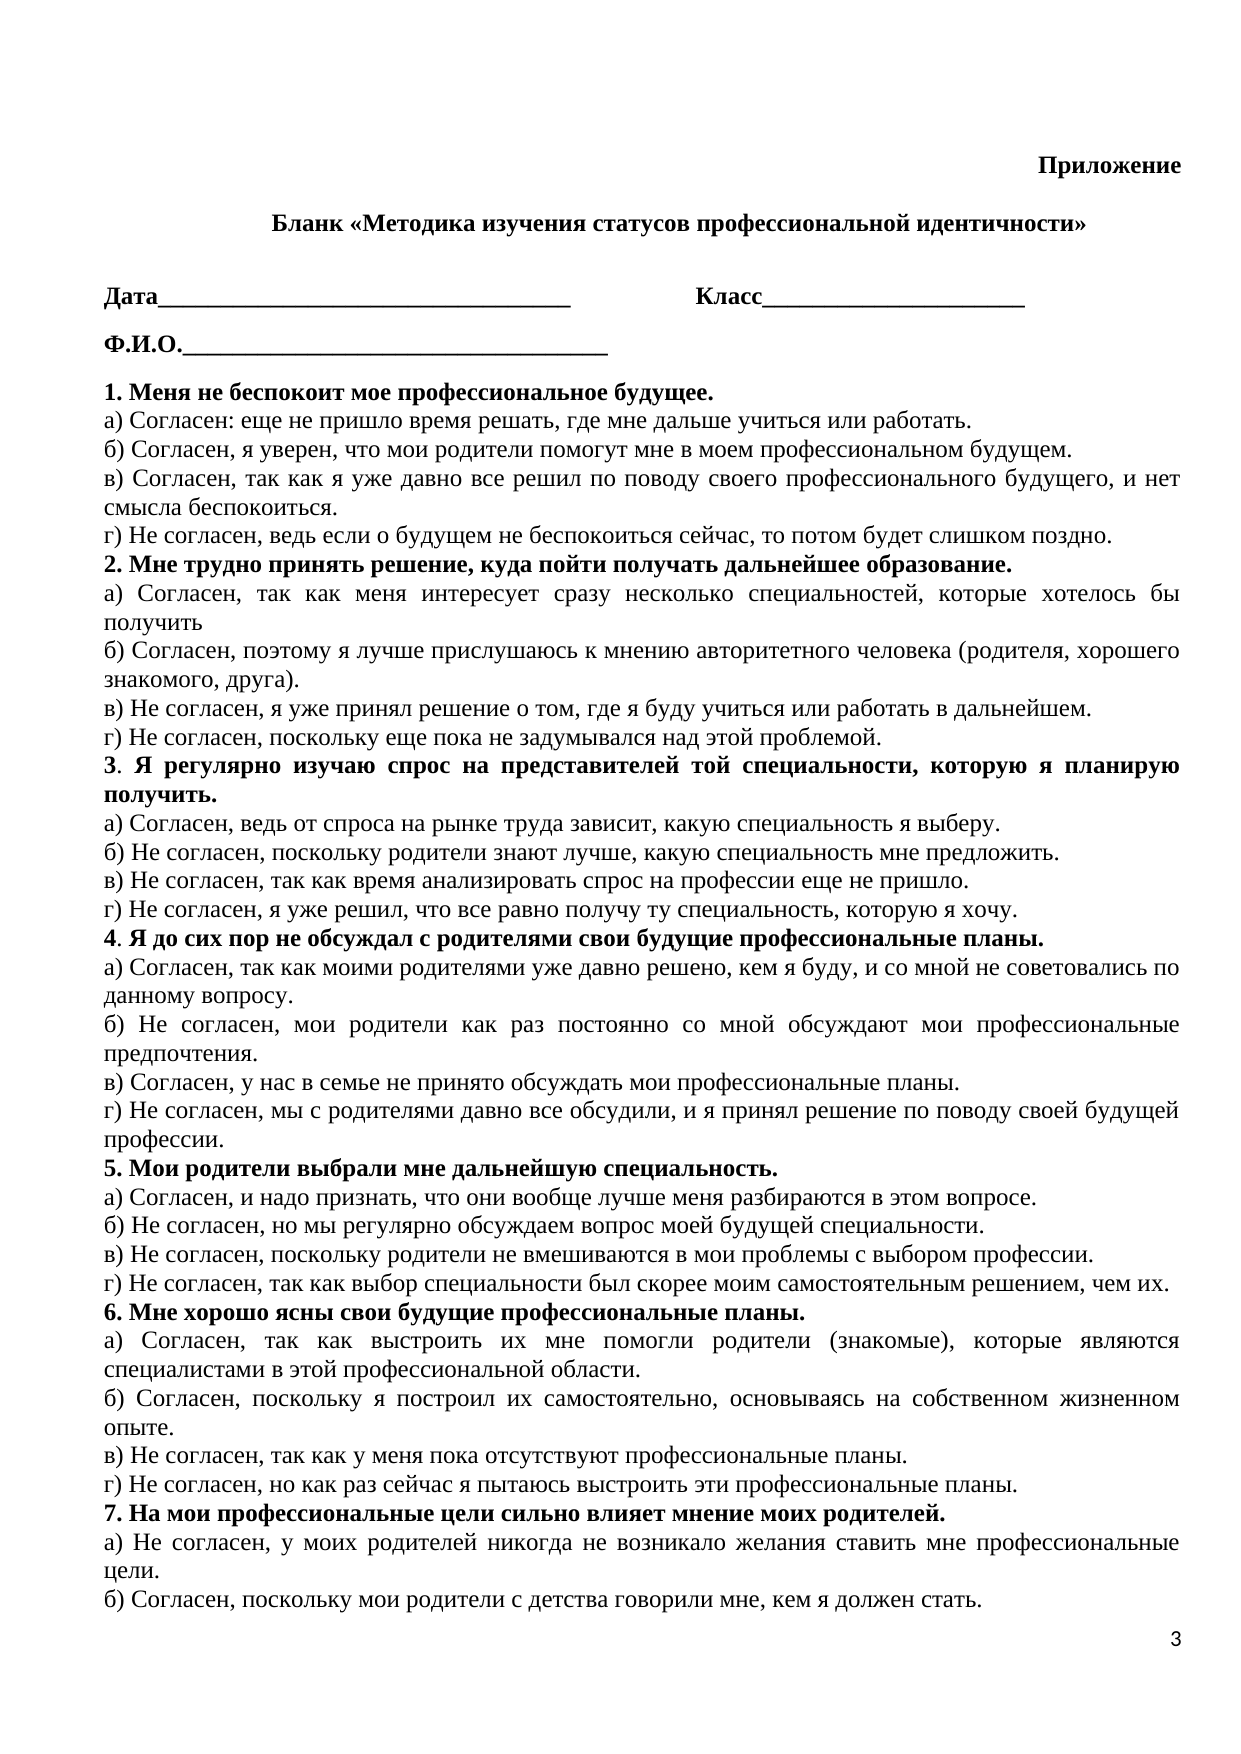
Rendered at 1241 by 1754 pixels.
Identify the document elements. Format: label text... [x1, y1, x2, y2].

text г) Не согласен, ведь если о будущем не беспокоиться сейчас, то потом будет слишком поздно. [103, 521, 1181, 549]
text б) Согласен, поэтому я лучше прислушаюсь к мнению авторитетного человека (родителя, хорошего знакомого, друга). [103, 636, 1181, 693]
text г) Не согласен, так как выбор специальности был скорее моим самостоятельным решением, чем их. [103, 1268, 1181, 1297]
text в) Не согласен, поскольку родители не вмешиваются в мои проблемы с выбором профессии. [103, 1239, 1181, 1268]
text г) Не согласен, я уже решил, что все равно получу ту специальность, которую я хочу. [103, 894, 1181, 923]
text г) Не согласен, поскольку еще пока не задумывался над этой проблемой. [103, 722, 1181, 751]
text 3. Я регулярно изучаю спрос на представителей той специальности, которую я планирую получить. [103, 751, 1181, 808]
text 2. Мне трудно принять решение, куда пойти получать дальнейшее образование. [103, 549, 1181, 578]
text 5. Мои родители выбрали мне дальнейшую специальность. [103, 1153, 1181, 1182]
text a) Согласен, так как меня интересует сразу несколько специальностей, которые хотелось бы получить [103, 578, 1181, 636]
text в) Не согласен, так как время анализировать спрос на профессии еще не пришло. [103, 866, 1181, 894]
text б) Согласен, поскольку мои родители с детства говорили мне, кем я должен стать. [103, 1584, 1181, 1613]
text Бланк «Методика изучения статусов профессиональной идентичности» [103, 208, 1181, 237]
text a) Согласен, ведь от спроса на рынке труда зависит, какую специальность я выберу. [103, 808, 1181, 837]
text в) Согласен, так как я уже давно все решил по поводу своего профессионального будущего, и нет смысла беспокоиться. [103, 463, 1181, 521]
text 1. Меня не беспокоит мое профессиональное будущее. [103, 377, 1181, 406]
text б) Не согласен, но мы регулярно обсуждаем вопрос моей будущей специальности. [103, 1211, 1181, 1239]
text a) Согласен: еще не пришло время решать, где мне дальше учиться или работать. [103, 406, 1181, 434]
text г) Не согласен, мы с родителями давно все обсудили, и я принял решение по поводу своей будущей профессии. [103, 1096, 1181, 1153]
text Ф.И.О.__________________________________ [103, 329, 1181, 358]
text a) Согласен, так как моими родителями уже давно решено, кем я буду, и со мной не советовались по данному вопросу. [103, 952, 1181, 1009]
text г) Не согласен, но как раз сейчас я пытаюсь выстроить эти профессиональные планы. [103, 1469, 1181, 1498]
text Приложение [103, 150, 1181, 179]
text в) Согласен, у нас в семье не принято обсуждать мои профессиональные планы. [103, 1067, 1181, 1096]
text в) Не согласен, так как у меня пока отсутствуют профессиональные планы. [103, 1441, 1181, 1469]
text 7. На мои профессиональные цели сильно влияет мнение моих родителей. [103, 1498, 1181, 1527]
text 6. Мне хорошо ясны свои будущие профессиональные планы. [103, 1297, 1181, 1326]
text a) Не согласен, у моих родителей никогда не возникало желания ставить мне профессиональные цели. [103, 1527, 1181, 1584]
text a) Согласен, так как выстроить их мне помогли родители (знакомые), которые являются специалистами в этой профессиональной области. [103, 1326, 1181, 1383]
text б) Согласен, я уверен, что мои родители помогут мне в моем профессиональном будущем. [103, 434, 1181, 463]
text б) Согласен, поскольку я построил их самостоятельно, основываясь на собственном жизненном опыте. [103, 1383, 1181, 1441]
text б) Не согласен, поскольку родители знают лучше, какую специальность мне предложить. [103, 837, 1181, 866]
text 4. Я до сих пор не обсуждал с родителями свои будущие профессиональные планы. [103, 923, 1181, 952]
text б) Не согласен, мои родители как раз постоянно со мной обсуждают мои профессиональные предпочтения. [103, 1009, 1181, 1067]
text Дата_________________________________ Класс_____________________ [103, 281, 1181, 310]
text a) Согласен, и надо признать, что они вообще лучше меня разбираются в этом вопросе. [103, 1182, 1181, 1211]
text в) Не согласен, я уже принял решение о том, где я буду учиться или работать в дальнейшем. [103, 693, 1181, 722]
